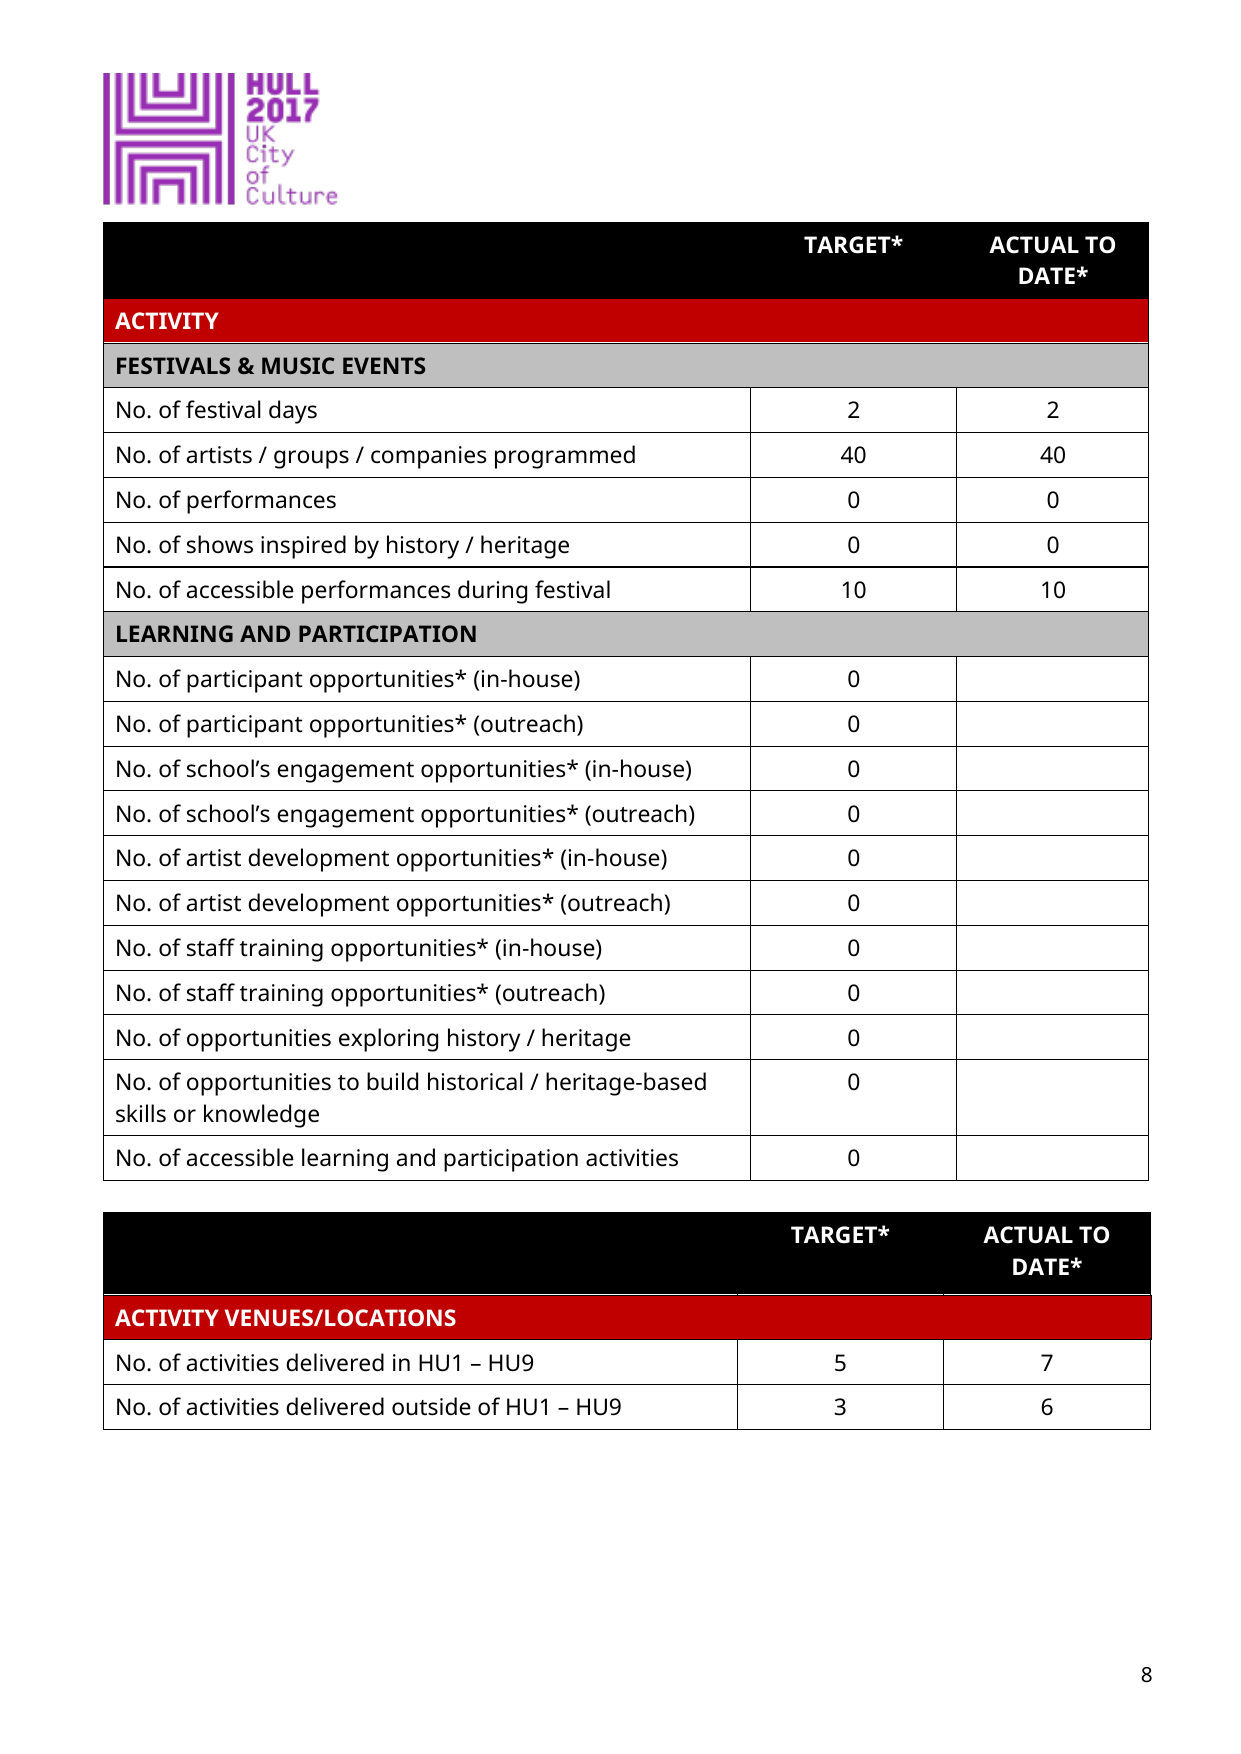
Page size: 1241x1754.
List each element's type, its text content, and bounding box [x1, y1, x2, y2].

table_cell No. of participant opportunities* (in-house) [104, 657, 750, 701]
table_cell No. of artists / groups / companies programmed [104, 433, 750, 477]
table_cell 0 [751, 478, 956, 522]
table_cell No. of artist development opportunities* (in-house) [104, 836, 750, 880]
table_cell 40 [751, 433, 956, 477]
table_cell 5 [738, 1340, 943, 1384]
table_cell 0 [751, 702, 956, 746]
table_cell No. of accessible learning and participation activities [104, 1136, 750, 1180]
table_cell [957, 702, 1148, 746]
table_cell No. of staff training opportunities* (outreach) [104, 971, 750, 1014]
table_cell 10 [751, 568, 956, 611]
table_cell [957, 971, 1148, 1014]
table_cell No. of activities delivered in HU1 – HU9 [104, 1340, 737, 1384]
table_cell 0 [751, 791, 956, 835]
table_cell No. of school’s engagement opportunities* (in-house) [104, 747, 750, 790]
table_cell 0 [751, 881, 956, 925]
table_cell 0 [751, 971, 956, 1014]
table_cell 0 [957, 523, 1148, 566]
table_cell [957, 926, 1148, 969]
table_cell 2 [751, 388, 956, 432]
table_header [104, 223, 750, 298]
table_cell [957, 657, 1148, 701]
table_cell 0 [751, 657, 956, 701]
table_cell No. of opportunities to build historical / heritage-based skills or knowledge [104, 1060, 750, 1135]
table_cell [957, 881, 1148, 925]
table_cell [957, 1015, 1148, 1059]
table_header TARGET* [738, 1213, 943, 1294]
table_cell 0 [751, 1015, 956, 1059]
table_cell 0 [751, 747, 956, 790]
table_cell 0 [751, 1060, 956, 1135]
table_header ACTUAL TO DATE* [944, 1213, 1150, 1294]
table_cell 2 [957, 388, 1148, 432]
table_cell LEARNING AND PARTICIPATION [104, 612, 1148, 656]
table_cell 0 [751, 836, 956, 880]
table_cell No. of artist development opportunities* (outreach) [104, 881, 750, 925]
table_header [104, 1213, 737, 1294]
table_cell No. of participant opportunities* (outreach) [104, 702, 750, 746]
table_cell 0 [751, 1136, 956, 1180]
table_cell No. of accessible performances during festival [104, 568, 750, 611]
table_cell 7 [944, 1340, 1150, 1384]
table_cell No. of staff training opportunities* (in-house) [104, 926, 750, 969]
table_cell No. of performances [104, 478, 750, 522]
table_cell [957, 1136, 1148, 1180]
table_cell 40 [957, 433, 1148, 477]
table_cell [957, 1060, 1148, 1135]
table_cell No. of school’s engagement opportunities* (outreach) [104, 791, 750, 835]
table_cell FESTIVALS & MUSIC EVENTS [104, 344, 1148, 387]
table_cell 10 [957, 568, 1148, 611]
table_cell ACTIVITY [104, 299, 1148, 342]
table_cell [957, 836, 1148, 880]
table_header ACTUAL TO DATE* [957, 223, 1148, 298]
table_cell 0 [751, 926, 956, 969]
table_cell ACTIVITY VENUES/LOCATIONS [104, 1296, 1151, 1339]
table_header TARGET* [751, 223, 956, 298]
table_cell No. of activities delivered outside of HU1 – HU9 [104, 1385, 737, 1429]
table_cell 6 [944, 1385, 1150, 1429]
table_cell 0 [751, 523, 956, 566]
table_cell [957, 747, 1148, 790]
table_cell No. of shows inspired by history / heritage [104, 523, 750, 566]
table_cell 0 [957, 478, 1148, 522]
table_cell No. of festival days [104, 388, 750, 432]
table_cell [957, 791, 1148, 835]
table_cell No. of opportunities exploring history / heritage [104, 1015, 750, 1059]
table_cell 3 [738, 1385, 943, 1429]
